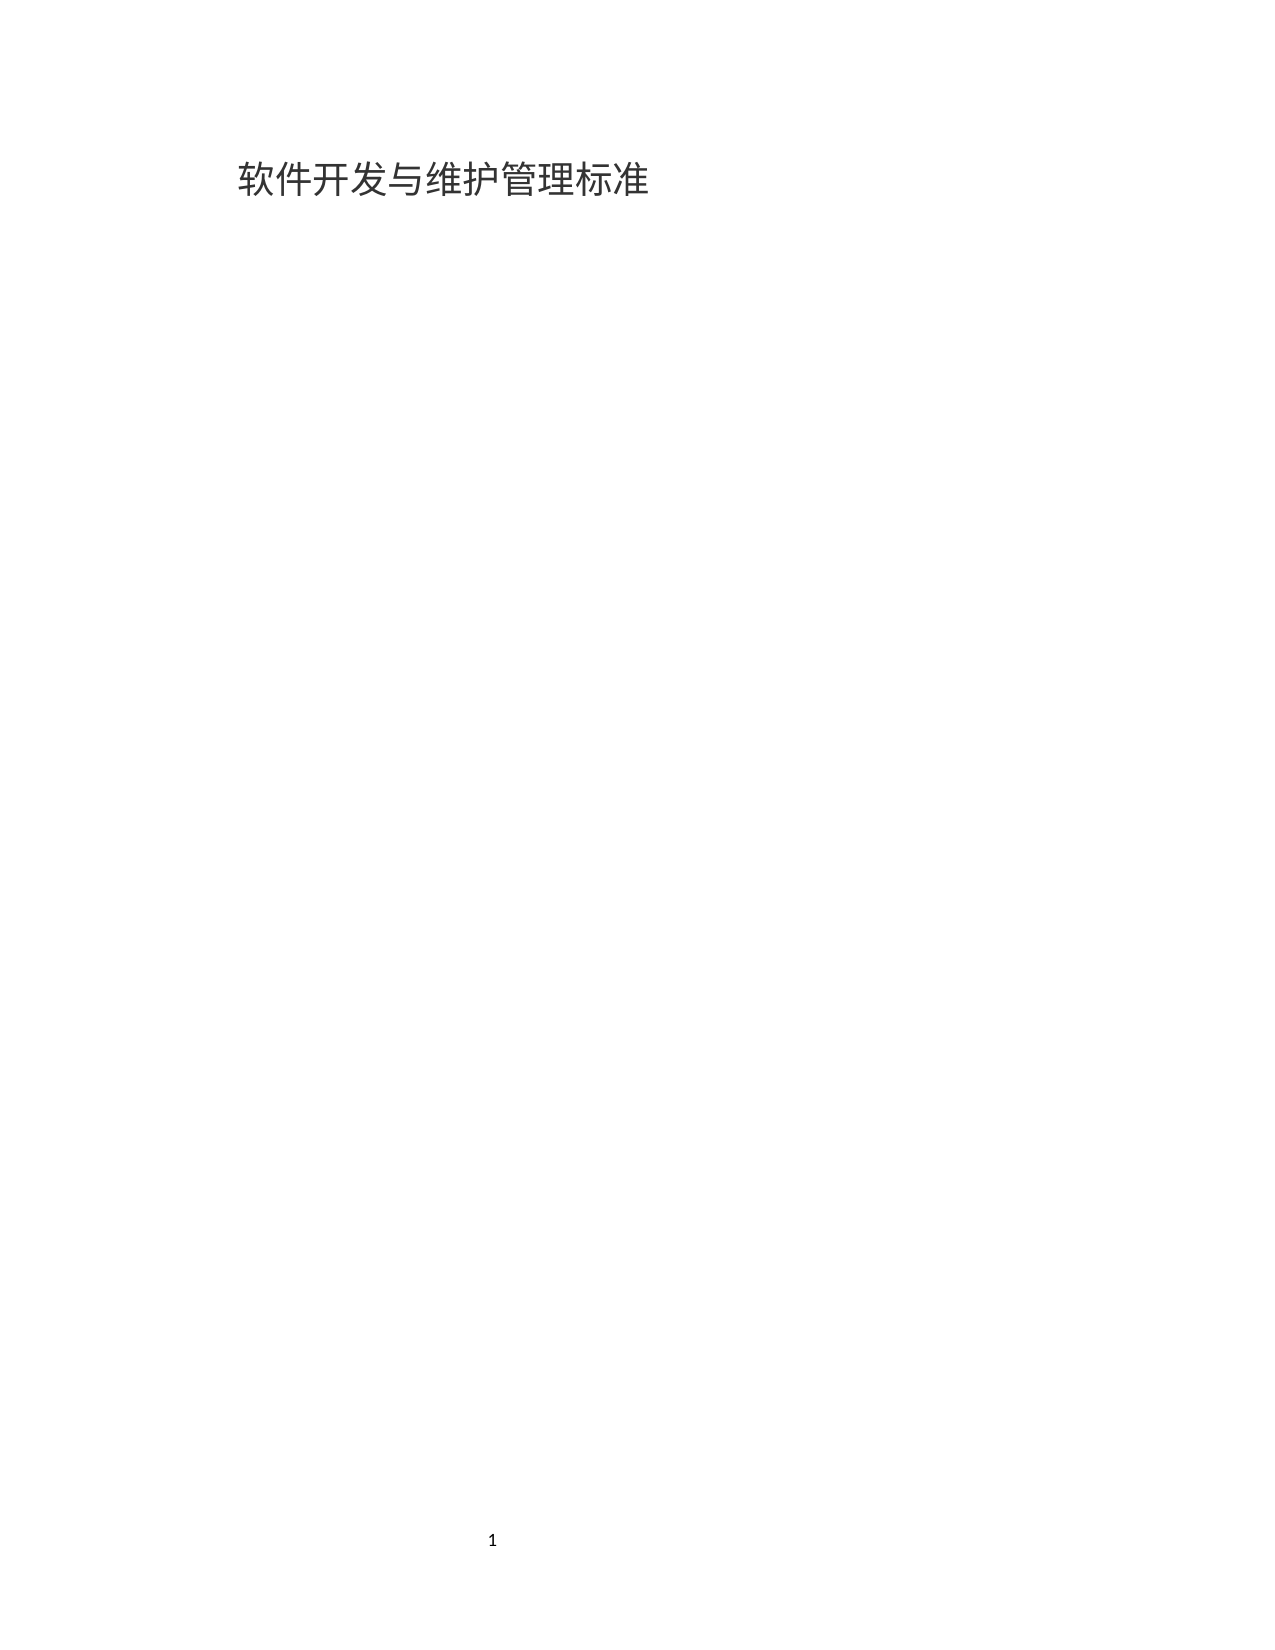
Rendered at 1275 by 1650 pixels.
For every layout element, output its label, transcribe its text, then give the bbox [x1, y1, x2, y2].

text 软件开发与维护管理标准 [187, 150, 1087, 204]
